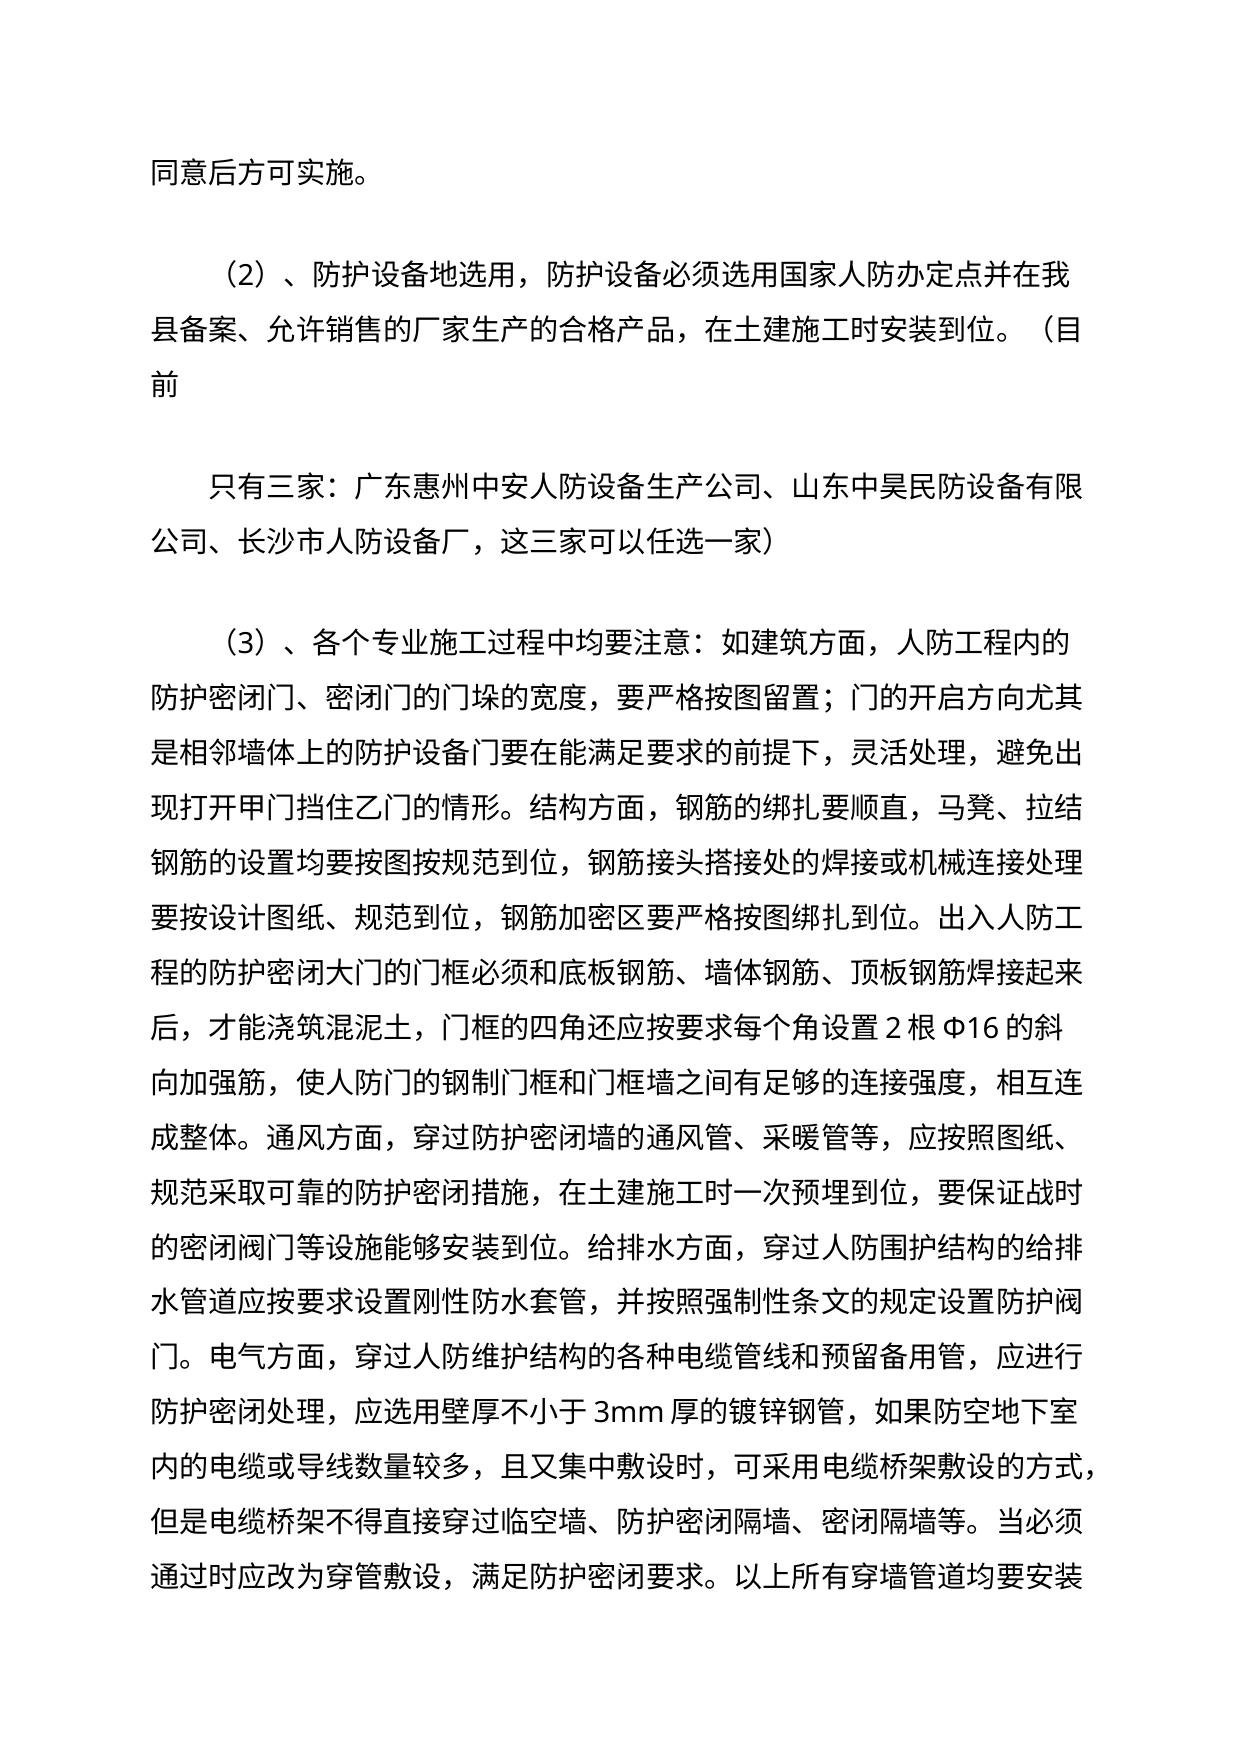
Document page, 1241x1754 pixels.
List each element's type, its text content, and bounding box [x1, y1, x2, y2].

text （2）、防护设备地选用，防护设备必须选用国家人防办定点并在我县备案、允许销售的厂家生产的合格产品，在土建施工时安装到位。（目前 [150, 252, 1090, 404]
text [150, 150, 1090, 192]
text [150, 620, 1090, 1596]
text 只有三家：广东惠州中安人防设备生产公司、山东中昊民防设备有限公司、长沙市人防设备厂，这三家可以任选一家） [150, 463, 1090, 561]
